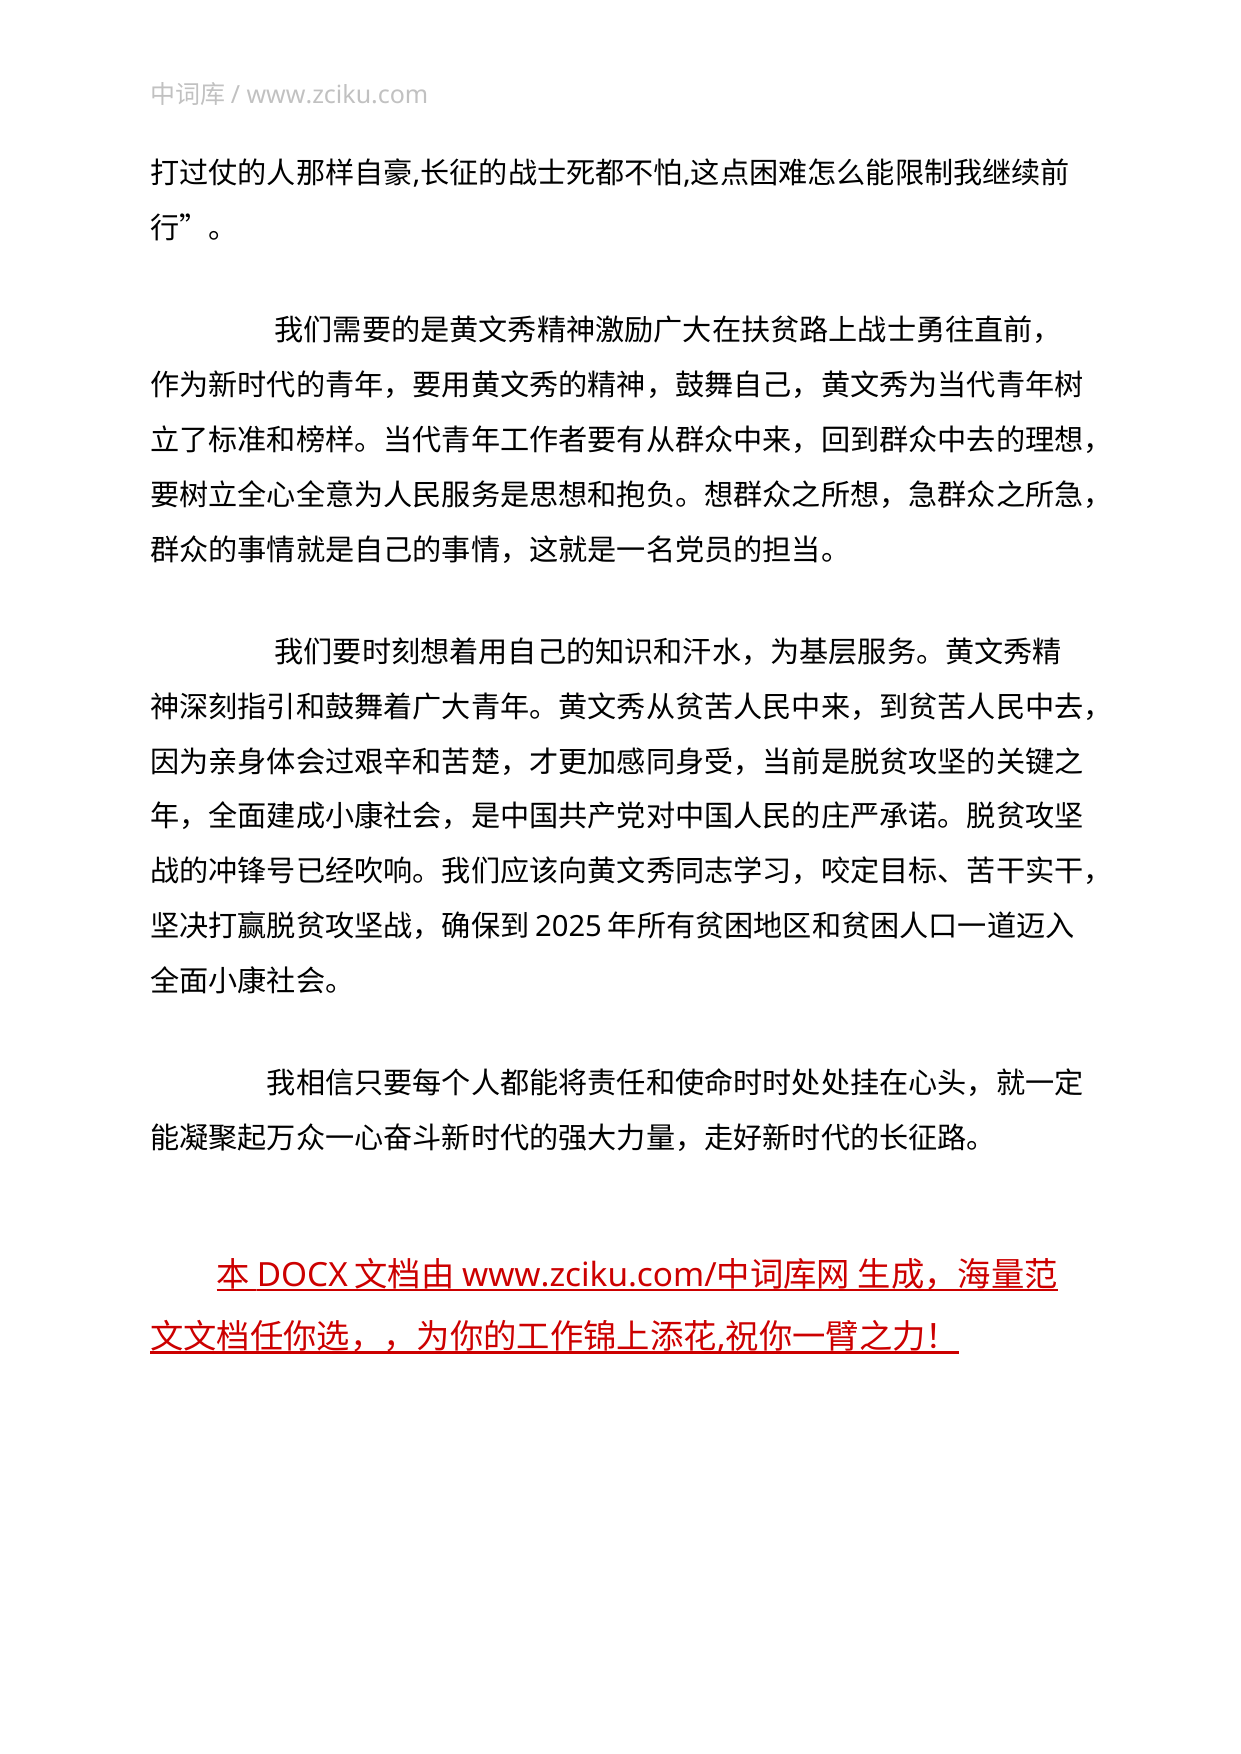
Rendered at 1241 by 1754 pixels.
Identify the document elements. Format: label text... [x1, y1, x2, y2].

text 我相信只要每个人都能将责任和使命时时处处挂在心头，就一定能凝聚起万众一心奋斗新时代的强大力量，走好新时代的长征路。 [150, 1059, 1090, 1157]
text 本DOCX文档由 www.zciku.com/中词库网 生成，海量范文文档任你选，，为你的工作锦上添花,祝你一臂之力！ [150, 1247, 1090, 1359]
text 我们要时刻想着用自己的知识和汗水，为基层服务。黄文秀精神深刻指引和鼓舞着广大青年。黄文秀从贫苦人民中来，到贫苦人民中去，因为亲身体会过艰辛和苦楚，才更加感同身受，当前是脱贫攻坚的关键之年，全面建成小康社会，是中国共产党对中国人民的庄严承诺。脱贫攻坚战的冲锋号已经吹响。我们应该向黄文秀同志学习，咬定目标、苦干实干，坚决打赢脱贫攻坚战，确保到2025年所有贫困地区和贫困人口一道迈入全面小康社会。 [150, 628, 1090, 1000]
text 我们需要的是黄文秀精神激励广大在扶贫路上战士勇往直前，作为新时代的青年，要用黄文秀的精神，鼓舞自己，黄文秀为当代青年树立了标准和榜样。当代青年工作者要有从群众中来，回到群众中去的理想，要树立全心全意为人民服务是思想和抱负。想群众之所想，急群众之所急，群众的事情就是自己的事情，这就是一名党员的担当。 [150, 307, 1090, 569]
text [150, 150, 1090, 247]
